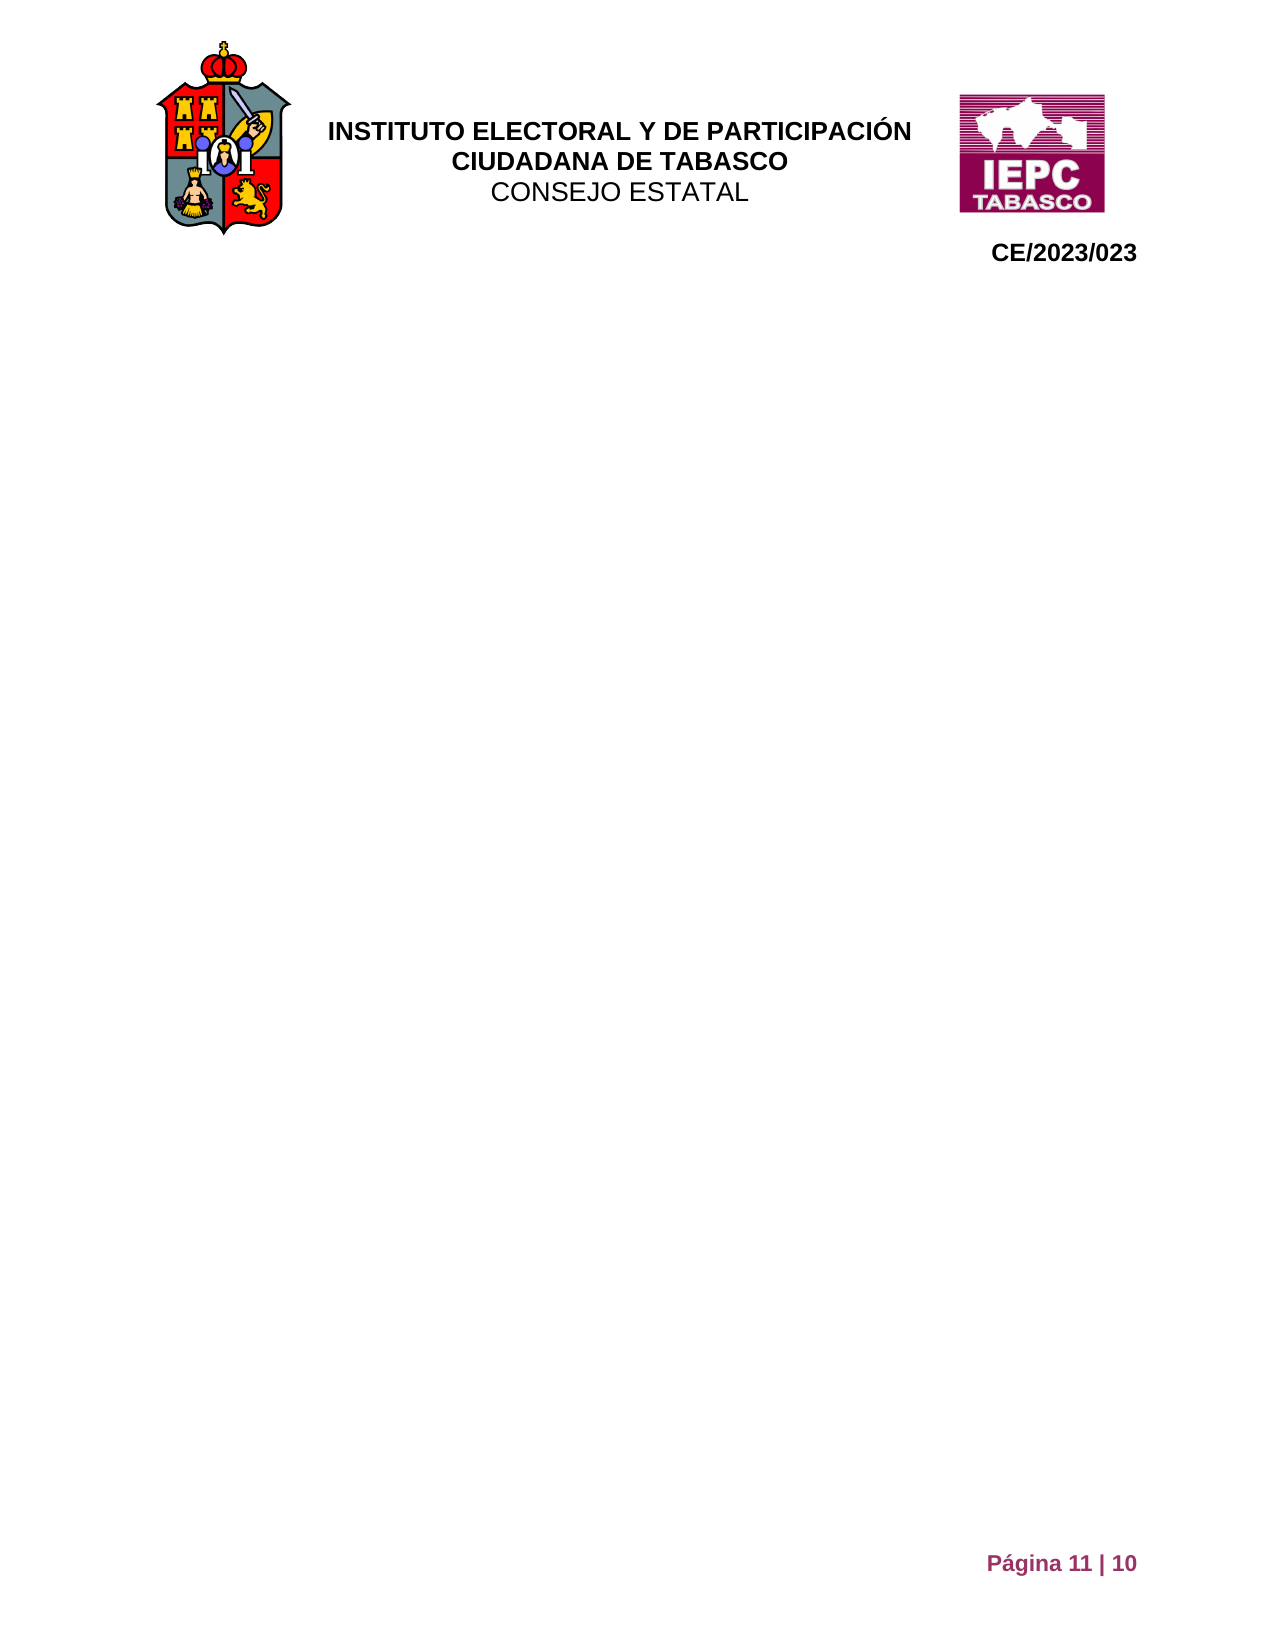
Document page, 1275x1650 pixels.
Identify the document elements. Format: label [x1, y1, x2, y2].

picture [956, 91, 1108, 216]
picture [147, 41, 295, 239]
